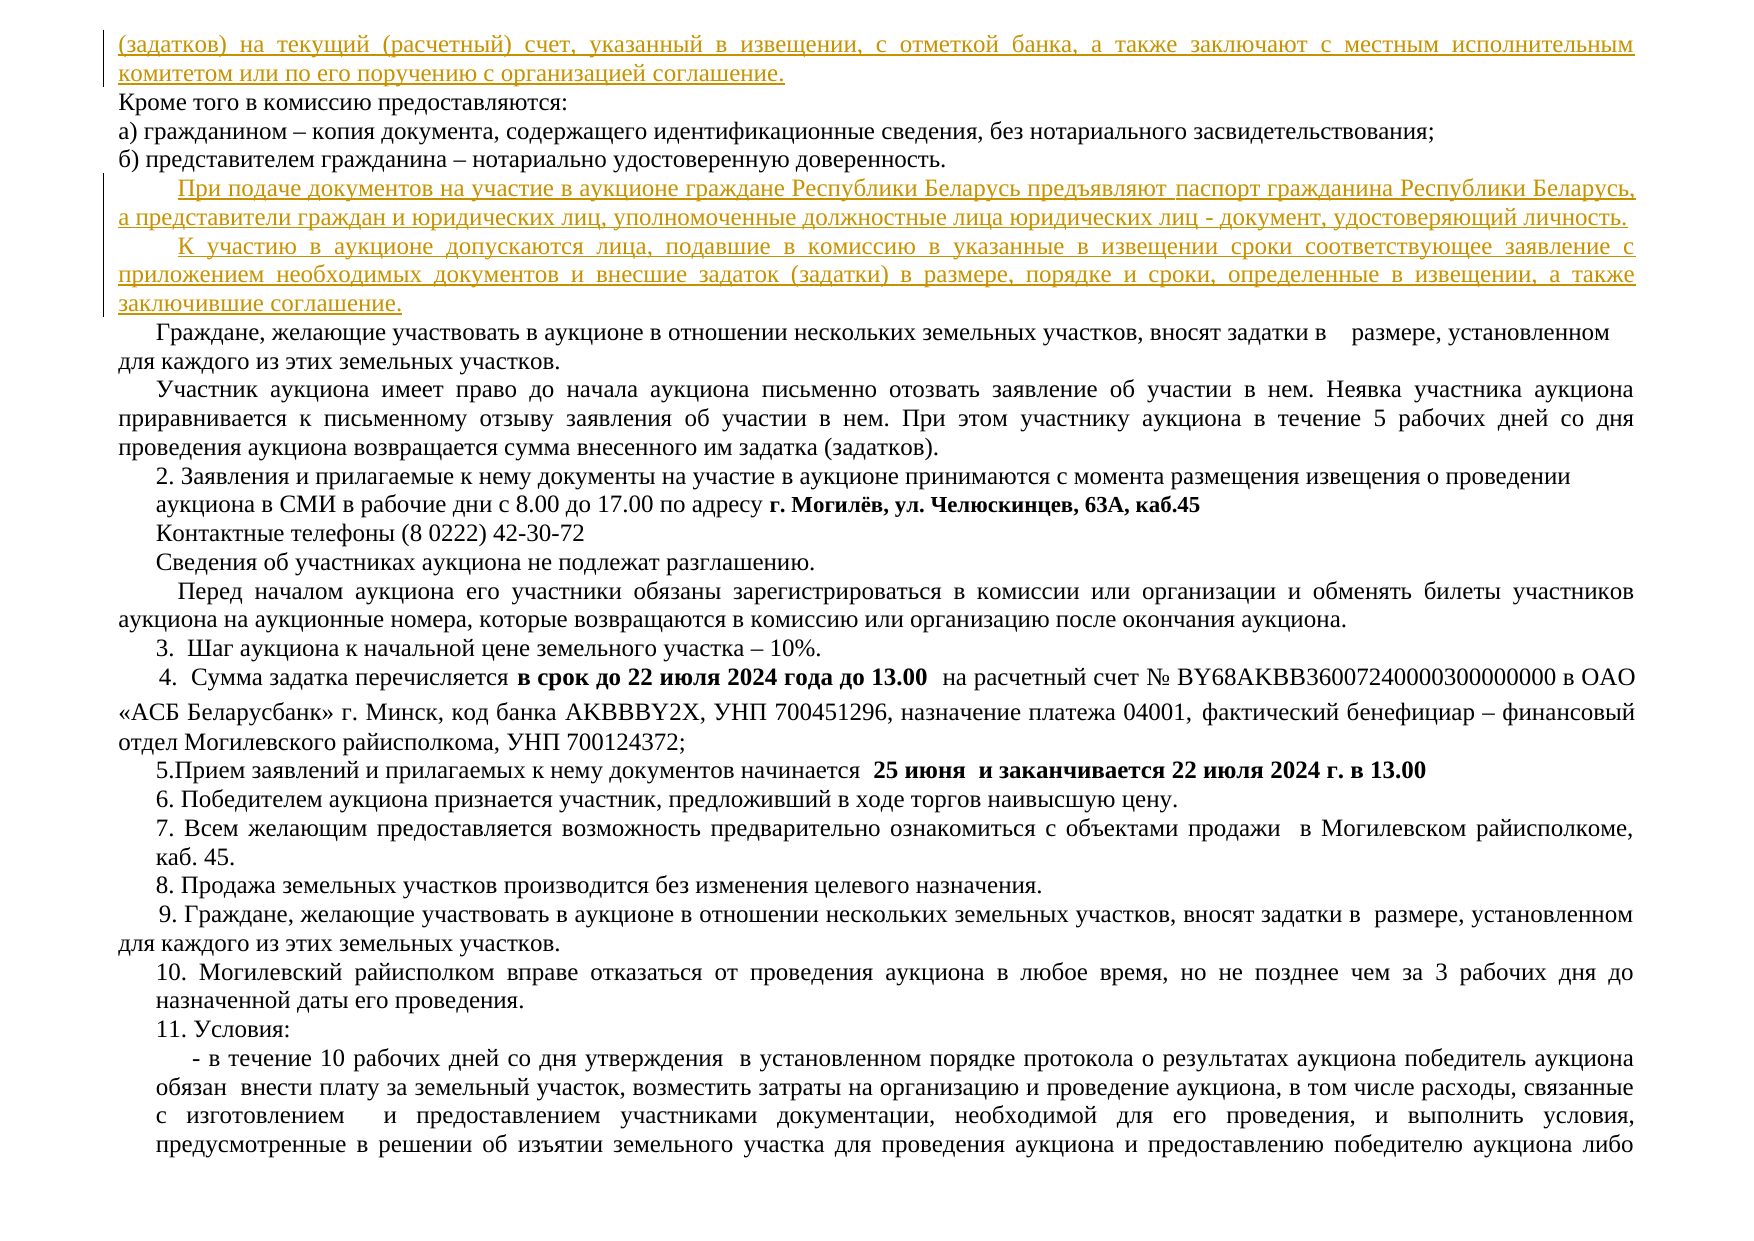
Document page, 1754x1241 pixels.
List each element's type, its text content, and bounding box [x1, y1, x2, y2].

text Перед началом аукциона его участники обязаны зарегистрироваться в комиссии или организации и обменять билеты участников аукциона на аукционные номера, которые возвращаются в комиссию или организацию после окончания аукциона. [118, 576, 1636, 633]
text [156, 1043, 1636, 1158]
text для каждого из этих земельных участков. [118, 346, 1636, 374]
text Участник аукциона имеет право до начала аукциона письменно отозвать заявление об участии в нем. Неявка участника аукциона приравнивается к письменному отзыву заявления об участии в нем. При этом участнику аукциона в течение 5 рабочих дней со дня проведения аукциона возвращается сумма внесенного им задатка (задатков). [118, 374, 1636, 461]
text Контактные телефоны (8 0222) 42-30-72 [156, 518, 1636, 547]
text 4. Сумма задатка перечисляется в срок до 22 июля 2024 года до 13.00 на расчетный счет № BY68AKBB36007240000300000000 в ОАО «АСБ Беларусбанк» г. Минск, код банка AKBBBY2X, УНП 700451296, назначение платежа 04001, фактический бенефициар – финансовый отдел Могилевского райисполкома, УНП 700124372; [118, 662, 1636, 756]
text 7. Всем желающим предоставляется возможность предварительно ознакомиться с объектами продажи в Могилевском райисполкоме, каб. 45. [156, 813, 1636, 871]
text б) представителем гражданина – нотариально удостоверенную доверенность. [118, 144, 1636, 173]
text 6. Победителем аукциона признается участник, предложивший в ходе торгов наивысшую цену. [156, 784, 1636, 813]
list 5.Прием заявлений и прилагаемых к нему документов начинается 25 июня и заканчивается 22 июля . в 13.00 [156, 756, 1636, 784]
text 3. Шаг аукциона к начальной цене земельного участка – 10%. [156, 633, 1636, 662]
text 9. Граждане, желающие участвовать в аукционе в отношении нескольких земельных участков, вносят задатки в размере, установленном для каждого из этих земельных участков. [118, 899, 1636, 957]
text Граждане, желающие участвовать в аукционе в отношении нескольких земельных участков, вносят задатки в размере, установленном [156, 317, 1636, 346]
text 8. Продажа земельных участков производится без изменения целевого назначения. [156, 871, 1636, 899]
text Сведения об участниках аукциона не подлежат разглашению. [156, 547, 1636, 576]
text а) гражданином – копия документа, содержащего идентификационные сведения, без нотариального засвидетельствования; [118, 116, 1636, 144]
text аукциона в СМИ в рабочие дни с 8.00 до 17.00 по адресу г. Могилёв, ул. Челюскинцев, 63А, каб.45 [118, 489, 1636, 518]
text Кроме того в комиссию предоставляются: [118, 87, 1636, 116]
text 2. Заявления и прилагаемые к нему документы на участие в аукционе принимаются с момента размещения извещения о проведении [156, 461, 1636, 489]
text - [118, 29, 1636, 87]
text 10. Могилевский райисполком вправе отказаться от проведения аукциона в любое время, но не позднее чем за 3 рабочих дня до назначенной даты его проведения. [156, 957, 1636, 1014]
text 11. Условия: [156, 1014, 1636, 1043]
